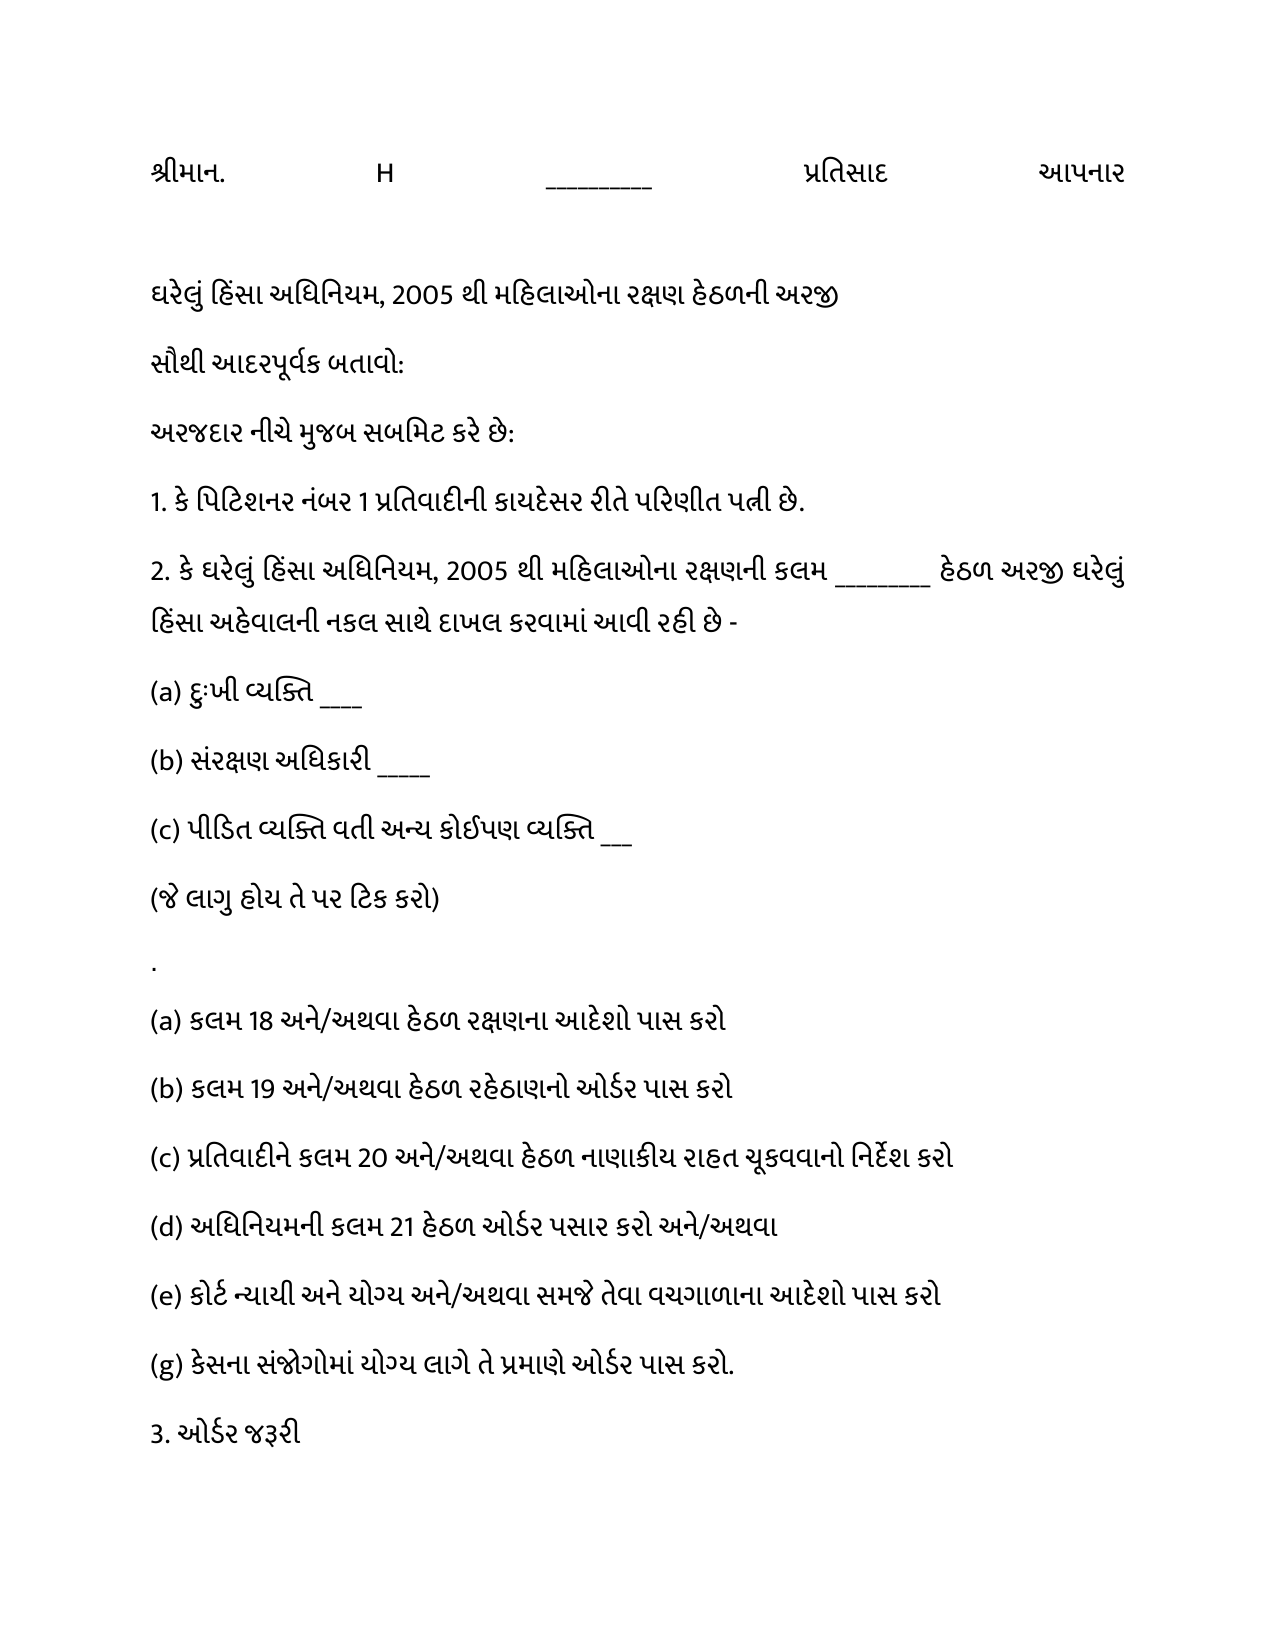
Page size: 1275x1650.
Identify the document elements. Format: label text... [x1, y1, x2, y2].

text . [150, 944, 1125, 978]
